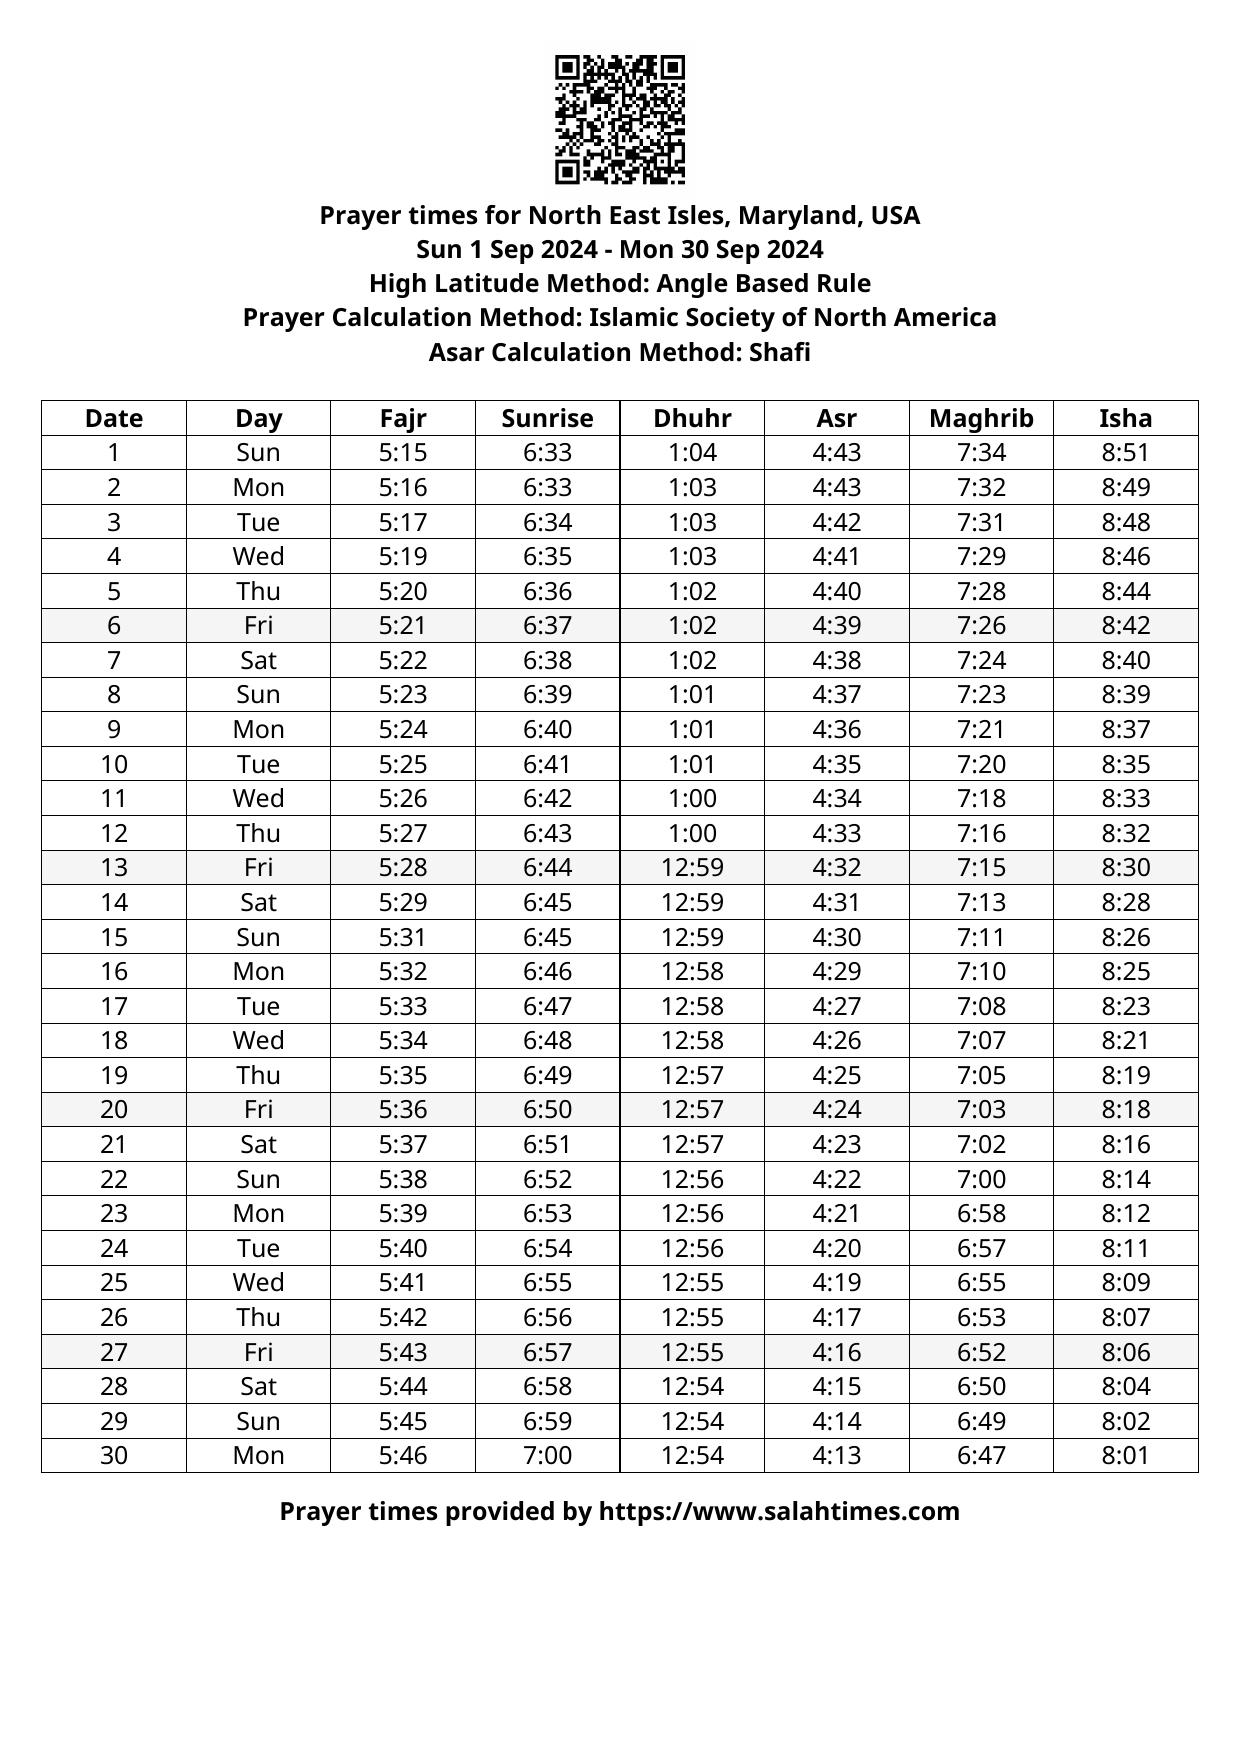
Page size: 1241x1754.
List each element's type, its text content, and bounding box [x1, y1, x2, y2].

table_cell 4:38 [765, 643, 909, 677]
table_cell 1:02 [621, 643, 764, 677]
table_cell 8:32 [1054, 816, 1198, 849]
table_cell 4:36 [765, 712, 909, 746]
table_cell 6:33 [476, 470, 619, 504]
table_cell 20 [42, 1093, 186, 1126]
table_cell 5:36 [331, 1093, 475, 1126]
table_cell 7:11 [910, 920, 1053, 953]
text Prayer times for North East Isles, Maryland, USA [42, 198, 1198, 232]
table_cell Wed [187, 539, 330, 573]
table_cell 1:02 [621, 574, 764, 607]
table_cell 6:54 [476, 1231, 619, 1264]
table_cell 8:23 [1054, 989, 1198, 1022]
table_cell 4:41 [765, 539, 909, 573]
table_cell 3 [42, 505, 186, 538]
table_cell 5:23 [331, 678, 475, 711]
table_cell 6:49 [910, 1404, 1053, 1437]
table_cell 7:34 [910, 436, 1053, 469]
table_cell 7:21 [910, 712, 1053, 746]
table_cell 7:24 [910, 643, 1053, 677]
table_cell 4:15 [765, 1369, 909, 1403]
table_cell 5:25 [331, 747, 475, 780]
table_cell 8:02 [1054, 1404, 1198, 1437]
table_cell 7:10 [910, 954, 1053, 988]
table_cell 4:34 [765, 781, 909, 815]
table_cell 8:26 [1054, 920, 1198, 953]
table_cell 12:54 [621, 1439, 764, 1472]
table_cell 6:37 [476, 609, 619, 642]
table_cell 6:52 [910, 1335, 1053, 1368]
table_cell 6:43 [476, 816, 619, 849]
table_cell 6:33 [476, 436, 619, 469]
table_cell Sun [187, 920, 330, 953]
text Prayer Calculation Method: Islamic Society of North America [42, 300, 1198, 334]
table_cell 6:47 [476, 989, 619, 1022]
table_cell Mon [187, 1196, 330, 1230]
table_cell 7:05 [910, 1058, 1053, 1092]
table_cell 6:46 [476, 954, 619, 988]
table_cell 1 [42, 436, 186, 469]
table_cell 1:04 [621, 436, 764, 469]
table_cell 26 [42, 1300, 186, 1334]
table_cell Sun [187, 1404, 330, 1437]
picture [542, 41, 699, 198]
table_cell 1:01 [621, 747, 764, 780]
table_cell 7:28 [910, 574, 1053, 607]
table_cell 8:11 [1054, 1231, 1198, 1264]
table_cell 4:17 [765, 1300, 909, 1334]
table_cell Tue [187, 1231, 330, 1264]
table_cell Sat [187, 885, 330, 919]
table_cell 7:32 [910, 470, 1053, 504]
table_cell 21 [42, 1127, 186, 1161]
table_cell 7:31 [910, 505, 1053, 538]
table_cell 4:13 [765, 1439, 909, 1472]
table_cell Wed [187, 1266, 330, 1299]
table_cell 7:02 [910, 1127, 1053, 1161]
table_cell 25 [42, 1266, 186, 1299]
table_cell 17 [42, 989, 186, 1022]
table_cell 6:40 [476, 712, 619, 746]
table_cell Sat [187, 1127, 330, 1161]
table_cell 5:35 [331, 1058, 475, 1092]
table_cell 9 [42, 712, 186, 746]
table_cell 7:00 [910, 1162, 1053, 1195]
table_header Dhuhr [621, 401, 764, 434]
table_cell 6:36 [476, 574, 619, 607]
table_header Day [187, 401, 330, 434]
table_cell Sun [187, 678, 330, 711]
table_cell 12:56 [621, 1196, 764, 1230]
table_cell 4:27 [765, 989, 909, 1022]
table_cell Sun [187, 1162, 330, 1195]
text Prayer times provided by https://www.salahtimes.com [42, 1494, 1198, 1528]
table_cell 8:07 [1054, 1300, 1198, 1334]
table_cell Tue [187, 989, 330, 1022]
table_cell 8:28 [1054, 885, 1198, 919]
table_cell 12:58 [621, 954, 764, 988]
table_cell 8:44 [1054, 574, 1198, 607]
table_cell Fri [187, 609, 330, 642]
table_cell Mon [187, 954, 330, 988]
table_cell 18 [42, 1024, 186, 1057]
table_cell 11 [42, 781, 186, 815]
table_cell 12:57 [621, 1093, 764, 1126]
table_cell 4:19 [765, 1266, 909, 1299]
table_cell 5:33 [331, 989, 475, 1022]
table_cell 5:21 [331, 609, 475, 642]
table_cell 5:20 [331, 574, 475, 607]
table_cell Fri [187, 1335, 330, 1368]
table_cell 8:42 [1054, 609, 1198, 642]
table_cell 7:00 [476, 1439, 619, 1472]
table_cell 6:41 [476, 747, 619, 780]
table_cell 6:51 [476, 1127, 619, 1161]
table_cell Wed [187, 781, 330, 815]
table_cell 5:44 [331, 1369, 475, 1403]
text High Latitude Method: Angle Based Rule [42, 266, 1198, 300]
table_cell 4:22 [765, 1162, 909, 1195]
table_cell 10 [42, 747, 186, 780]
table_cell 8:14 [1054, 1162, 1198, 1195]
table_cell 12:59 [621, 920, 764, 953]
table_cell 5:39 [331, 1196, 475, 1230]
table_cell 1:03 [621, 539, 764, 573]
table_cell 12:54 [621, 1404, 764, 1437]
table_cell 8:39 [1054, 678, 1198, 711]
table_header Isha [1054, 401, 1198, 434]
table_cell 4:16 [765, 1335, 909, 1368]
table_cell 4:29 [765, 954, 909, 988]
table_header Fajr [331, 401, 475, 434]
table_cell 5:45 [331, 1404, 475, 1437]
table_cell 4:14 [765, 1404, 909, 1437]
table_header Date [42, 401, 186, 434]
table_cell 4:35 [765, 747, 909, 780]
table_cell 5:15 [331, 436, 475, 469]
table_cell Mon [187, 470, 330, 504]
table_cell 4:21 [765, 1196, 909, 1230]
table_cell 12:54 [621, 1369, 764, 1403]
table_cell 30 [42, 1439, 186, 1472]
table_cell 6:58 [476, 1369, 619, 1403]
table_cell 8:48 [1054, 505, 1198, 538]
table_cell 7:16 [910, 816, 1053, 849]
table_cell 7:26 [910, 609, 1053, 642]
table_cell 8:21 [1054, 1024, 1198, 1057]
table_cell Thu [187, 1300, 330, 1334]
table_cell 6:39 [476, 678, 619, 711]
table_cell 8:01 [1054, 1439, 1198, 1472]
table_cell 8:12 [1054, 1196, 1198, 1230]
table_cell 6:35 [476, 539, 619, 573]
table_cell 8:19 [1054, 1058, 1198, 1092]
table_cell 12:58 [621, 1024, 764, 1057]
table_cell 5:34 [331, 1024, 475, 1057]
table_cell 4:23 [765, 1127, 909, 1161]
table_cell 8:30 [1054, 851, 1198, 884]
table_cell 1:03 [621, 505, 764, 538]
table_cell 8:37 [1054, 712, 1198, 746]
table_cell 5:42 [331, 1300, 475, 1334]
table_cell 6:55 [476, 1266, 619, 1299]
table_cell 8:06 [1054, 1335, 1198, 1368]
table_cell 12:57 [621, 1058, 764, 1092]
table_cell 4:43 [765, 470, 909, 504]
table_cell 8:51 [1054, 436, 1198, 469]
table_cell 23 [42, 1196, 186, 1230]
table_cell 7:15 [910, 851, 1053, 884]
table_cell 6:45 [476, 920, 619, 953]
table_cell 5:19 [331, 539, 475, 573]
table_cell 6:53 [910, 1300, 1053, 1334]
table_cell 6:52 [476, 1162, 619, 1195]
table_cell 4:42 [765, 505, 909, 538]
table_cell 8:35 [1054, 747, 1198, 780]
table_cell 12:59 [621, 885, 764, 919]
table_cell 7:08 [910, 989, 1053, 1022]
table_cell 5:43 [331, 1335, 475, 1368]
table_cell 6:53 [476, 1196, 619, 1230]
table_cell Tue [187, 505, 330, 538]
table_cell 6:57 [910, 1231, 1053, 1264]
table_header Sunrise [476, 401, 619, 434]
table_cell 6:45 [476, 885, 619, 919]
table_cell 1:02 [621, 609, 764, 642]
table_cell 7:03 [910, 1093, 1053, 1126]
table_cell 6:44 [476, 851, 619, 884]
table_cell Mon [187, 712, 330, 746]
table_cell 12:56 [621, 1231, 764, 1264]
table_cell 5:29 [331, 885, 475, 919]
table_cell 2 [42, 470, 186, 504]
table_cell 12:58 [621, 989, 764, 1022]
table_cell 4 [42, 539, 186, 573]
table_cell 19 [42, 1058, 186, 1092]
table_cell 4:20 [765, 1231, 909, 1264]
table_cell 14 [42, 885, 186, 919]
table_cell 8:49 [1054, 470, 1198, 504]
table_cell Fri [187, 1093, 330, 1126]
table_cell 7:29 [910, 539, 1053, 573]
table_cell 6 [42, 609, 186, 642]
table_cell 5:40 [331, 1231, 475, 1264]
table_cell 12:55 [621, 1300, 764, 1334]
table_cell 7:18 [910, 781, 1053, 815]
table_cell 15 [42, 920, 186, 953]
table_cell 6:49 [476, 1058, 619, 1092]
table_cell 8:40 [1054, 643, 1198, 677]
table_cell 6:47 [910, 1439, 1053, 1472]
table_cell Sat [187, 643, 330, 677]
table_cell 5:31 [331, 920, 475, 953]
table_cell 6:56 [476, 1300, 619, 1334]
table_cell 16 [42, 954, 186, 988]
table_cell 4:37 [765, 678, 909, 711]
table_cell Thu [187, 816, 330, 849]
table_cell 4:24 [765, 1093, 909, 1126]
table_cell 4:43 [765, 436, 909, 469]
table_cell 1:03 [621, 470, 764, 504]
table_cell 1:01 [621, 678, 764, 711]
table_cell Wed [187, 1024, 330, 1057]
table_cell 5:16 [331, 470, 475, 504]
table_cell 4:25 [765, 1058, 909, 1092]
table_cell 8:09 [1054, 1266, 1198, 1299]
table_cell Thu [187, 574, 330, 607]
table_cell 5:26 [331, 781, 475, 815]
table_cell 5:46 [331, 1439, 475, 1472]
table_cell 4:30 [765, 920, 909, 953]
table_cell 7:07 [910, 1024, 1053, 1057]
table_cell 5:37 [331, 1127, 475, 1161]
table_cell 5:38 [331, 1162, 475, 1195]
table_cell 12:55 [621, 1335, 764, 1368]
table_cell 4:40 [765, 574, 909, 607]
table_cell 6:50 [476, 1093, 619, 1126]
table_cell 6:38 [476, 643, 619, 677]
table_cell 5:17 [331, 505, 475, 538]
table_cell Mon [187, 1439, 330, 1472]
table_cell 7:23 [910, 678, 1053, 711]
table_cell Thu [187, 1058, 330, 1092]
table_cell 6:58 [910, 1196, 1053, 1230]
table_cell 6:50 [910, 1369, 1053, 1403]
table_cell 4:32 [765, 851, 909, 884]
table_cell 5:41 [331, 1266, 475, 1299]
table_cell 4:26 [765, 1024, 909, 1057]
table_cell 22 [42, 1162, 186, 1195]
table_cell 6:59 [476, 1404, 619, 1437]
table_cell 8:16 [1054, 1127, 1198, 1161]
table_cell 7 [42, 643, 186, 677]
table_cell Sun [187, 436, 330, 469]
table_cell 6:42 [476, 781, 619, 815]
table_cell 24 [42, 1231, 186, 1264]
table_cell 12:57 [621, 1127, 764, 1161]
table_cell Sat [187, 1369, 330, 1403]
table_cell 29 [42, 1404, 186, 1437]
table_cell 5:32 [331, 954, 475, 988]
table_cell 8 [42, 678, 186, 711]
table_cell 1:01 [621, 712, 764, 746]
table_cell 7:20 [910, 747, 1053, 780]
table_cell 4:31 [765, 885, 909, 919]
table_cell 5:24 [331, 712, 475, 746]
table_cell 4:39 [765, 609, 909, 642]
table_cell 6:48 [476, 1024, 619, 1057]
table_cell 5 [42, 574, 186, 607]
table_cell Tue [187, 747, 330, 780]
table_cell 12 [42, 816, 186, 849]
table_cell 8:33 [1054, 781, 1198, 815]
table_cell 28 [42, 1369, 186, 1403]
table_cell 8:25 [1054, 954, 1198, 988]
table_cell 7:13 [910, 885, 1053, 919]
text Asar Calculation Method: Shafi [42, 334, 1198, 368]
table_cell 1:00 [621, 816, 764, 849]
table_cell 8:04 [1054, 1369, 1198, 1403]
table_cell 8:18 [1054, 1093, 1198, 1126]
table_cell 6:34 [476, 505, 619, 538]
table_cell 12:59 [621, 851, 764, 884]
table_header Asr [765, 401, 909, 434]
table_cell 6:57 [476, 1335, 619, 1368]
table_cell 5:28 [331, 851, 475, 884]
table_cell 27 [42, 1335, 186, 1368]
table_cell 4:33 [765, 816, 909, 849]
table_cell 5:27 [331, 816, 475, 849]
table_cell 5:22 [331, 643, 475, 677]
table_cell 12:55 [621, 1266, 764, 1299]
table_cell 1:00 [621, 781, 764, 815]
table_cell 13 [42, 851, 186, 884]
table_cell 12:56 [621, 1162, 764, 1195]
table_cell 8:46 [1054, 539, 1198, 573]
table_header Maghrib [910, 401, 1053, 434]
table_cell 6:55 [910, 1266, 1053, 1299]
text Sun 1 Sep 2024 - Mon 30 Sep 2024 [42, 232, 1198, 266]
table_cell Fri [187, 851, 330, 884]
